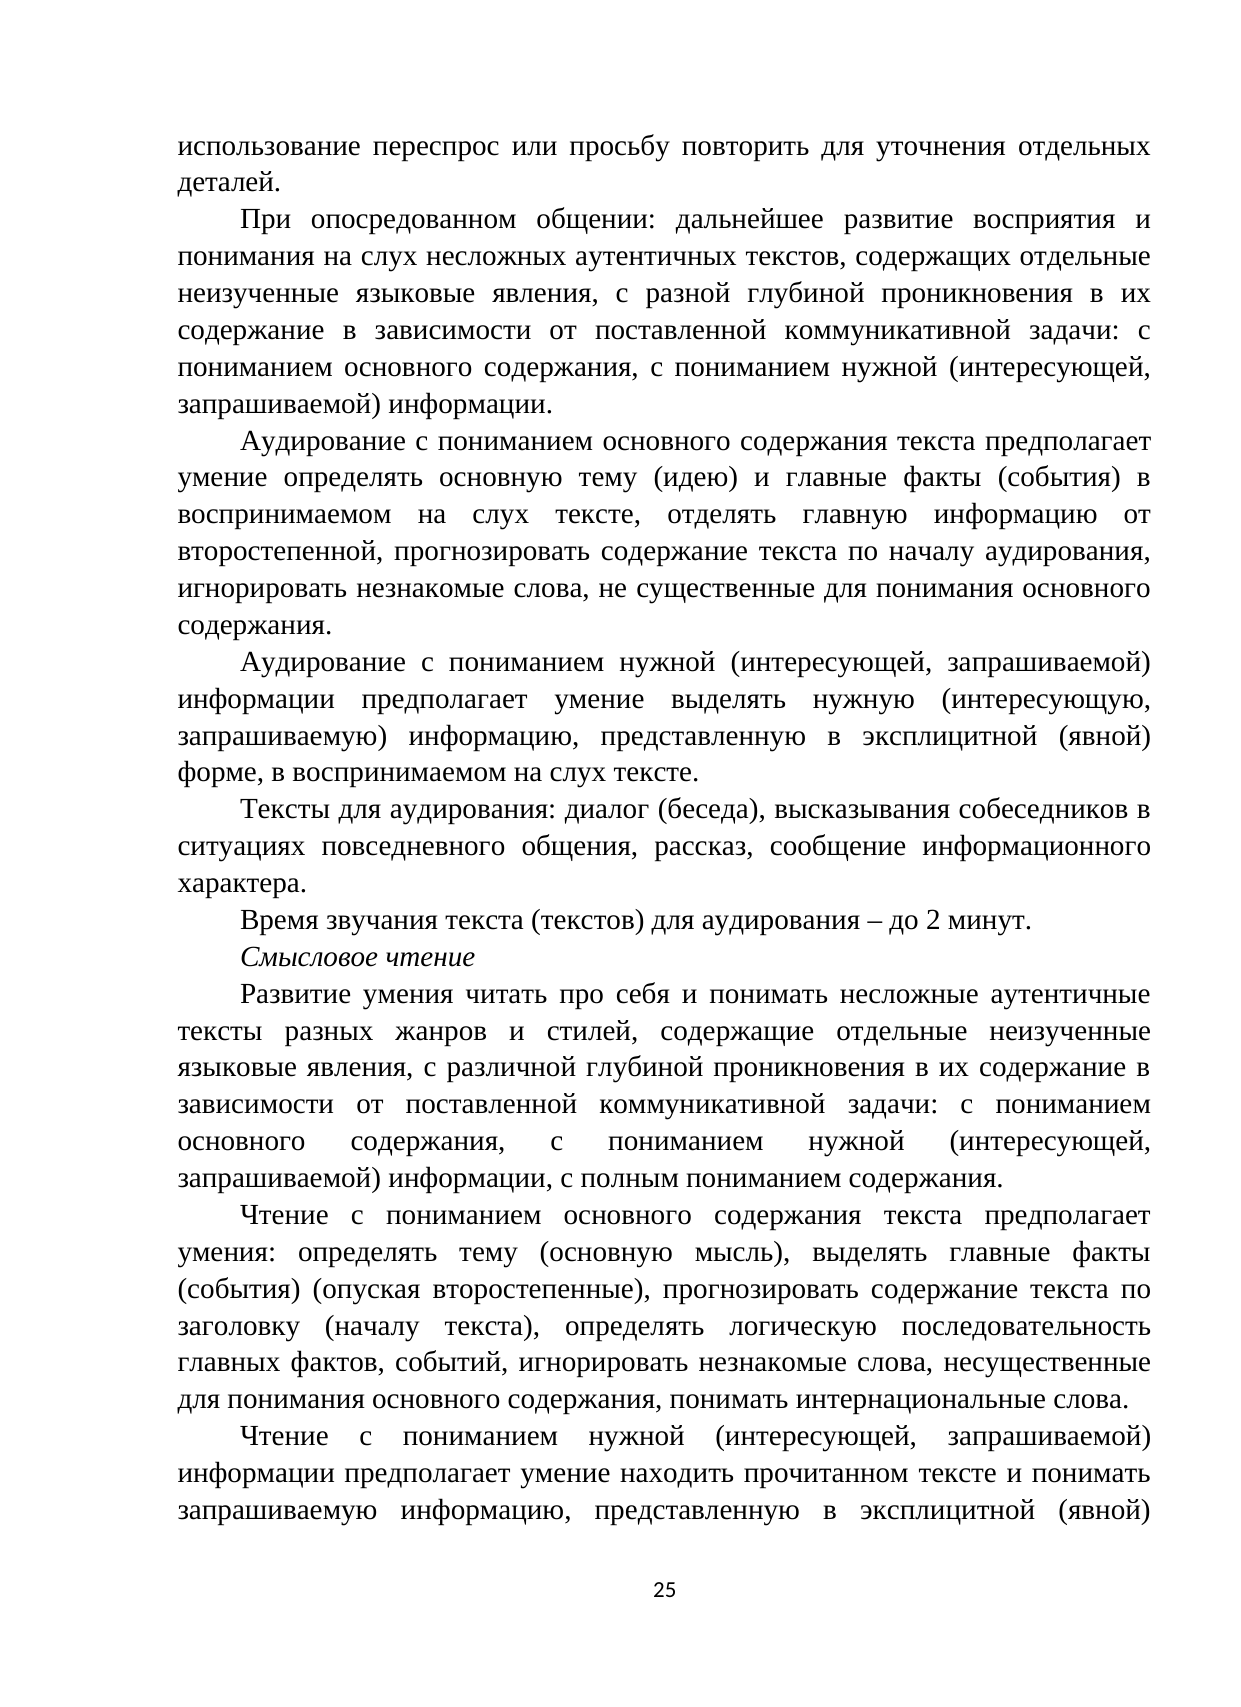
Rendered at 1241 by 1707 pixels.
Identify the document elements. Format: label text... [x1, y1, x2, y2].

text Тексты для аудирования: диалог (беседа), высказывания собеседников в ситуациях повседневного общения, рассказ, сообщение информационного характера. [177, 791, 1152, 899]
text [177, 128, 1152, 198]
text При опосредованном общении: дальнейшее развитие восприятия и понимания на слух несложных аутентичных текстов, содержащих отдельные неизученные языковые явления, с разной глубиной проникновения в их содержание в зависимости от поставленной коммуникативной задачи: с пониманием основного содержания, с пониманием нужной (интересующей, запрашиваемой) информации. [177, 201, 1152, 419]
text Развитие умения читать про себя и понимать несложные аутентичные тексты разных жанров и стилей, содержащие отдельные неизученные языковые явления, с различной глубиной проникновения в их содержание в зависимости от поставленной коммуникативной задачи: с пониманием основного содержания, с пониманием нужной (интересующей, запрашиваемой) информации, с полным пониманием содержания. [177, 976, 1152, 1194]
text Время звучания текста (текстов) для аудирования – до 2 минут. [177, 902, 1152, 936]
text Чтение с пониманием основного содержания текста предполагает умения: определять тему (основную мысль), выделять главные факты (события) (опуская второстепенные), прогнозировать содержание текста по заголовку (началу текста), определять логическую последовательность главных фактов, событий, игнорировать незнакомые слова, несущественные для понимания основного содержания, понимать интернациональные слова. [177, 1197, 1152, 1415]
text Аудирование с пониманием основного содержания текста предполагает умение определять основную тему (идею) и главные факты (события) в воспринимаемом на слух тексте, отделять главную информацию от второстепенной, прогнозировать содержание текста по началу аудирования, игнорировать незнакомые слова, не существенные для понимания основного содержания. [177, 423, 1152, 641]
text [177, 1418, 1152, 1526]
text Смысловое чтение [177, 939, 1152, 972]
text Аудирование с пониманием нужной (интересующей, запрашиваемой) информации предполагает умение выделять нужную (интересующую, запрашиваемую) информацию, представленную в эксплицитной (явной) форме, в воспринимаемом на слух тексте. [177, 644, 1152, 788]
